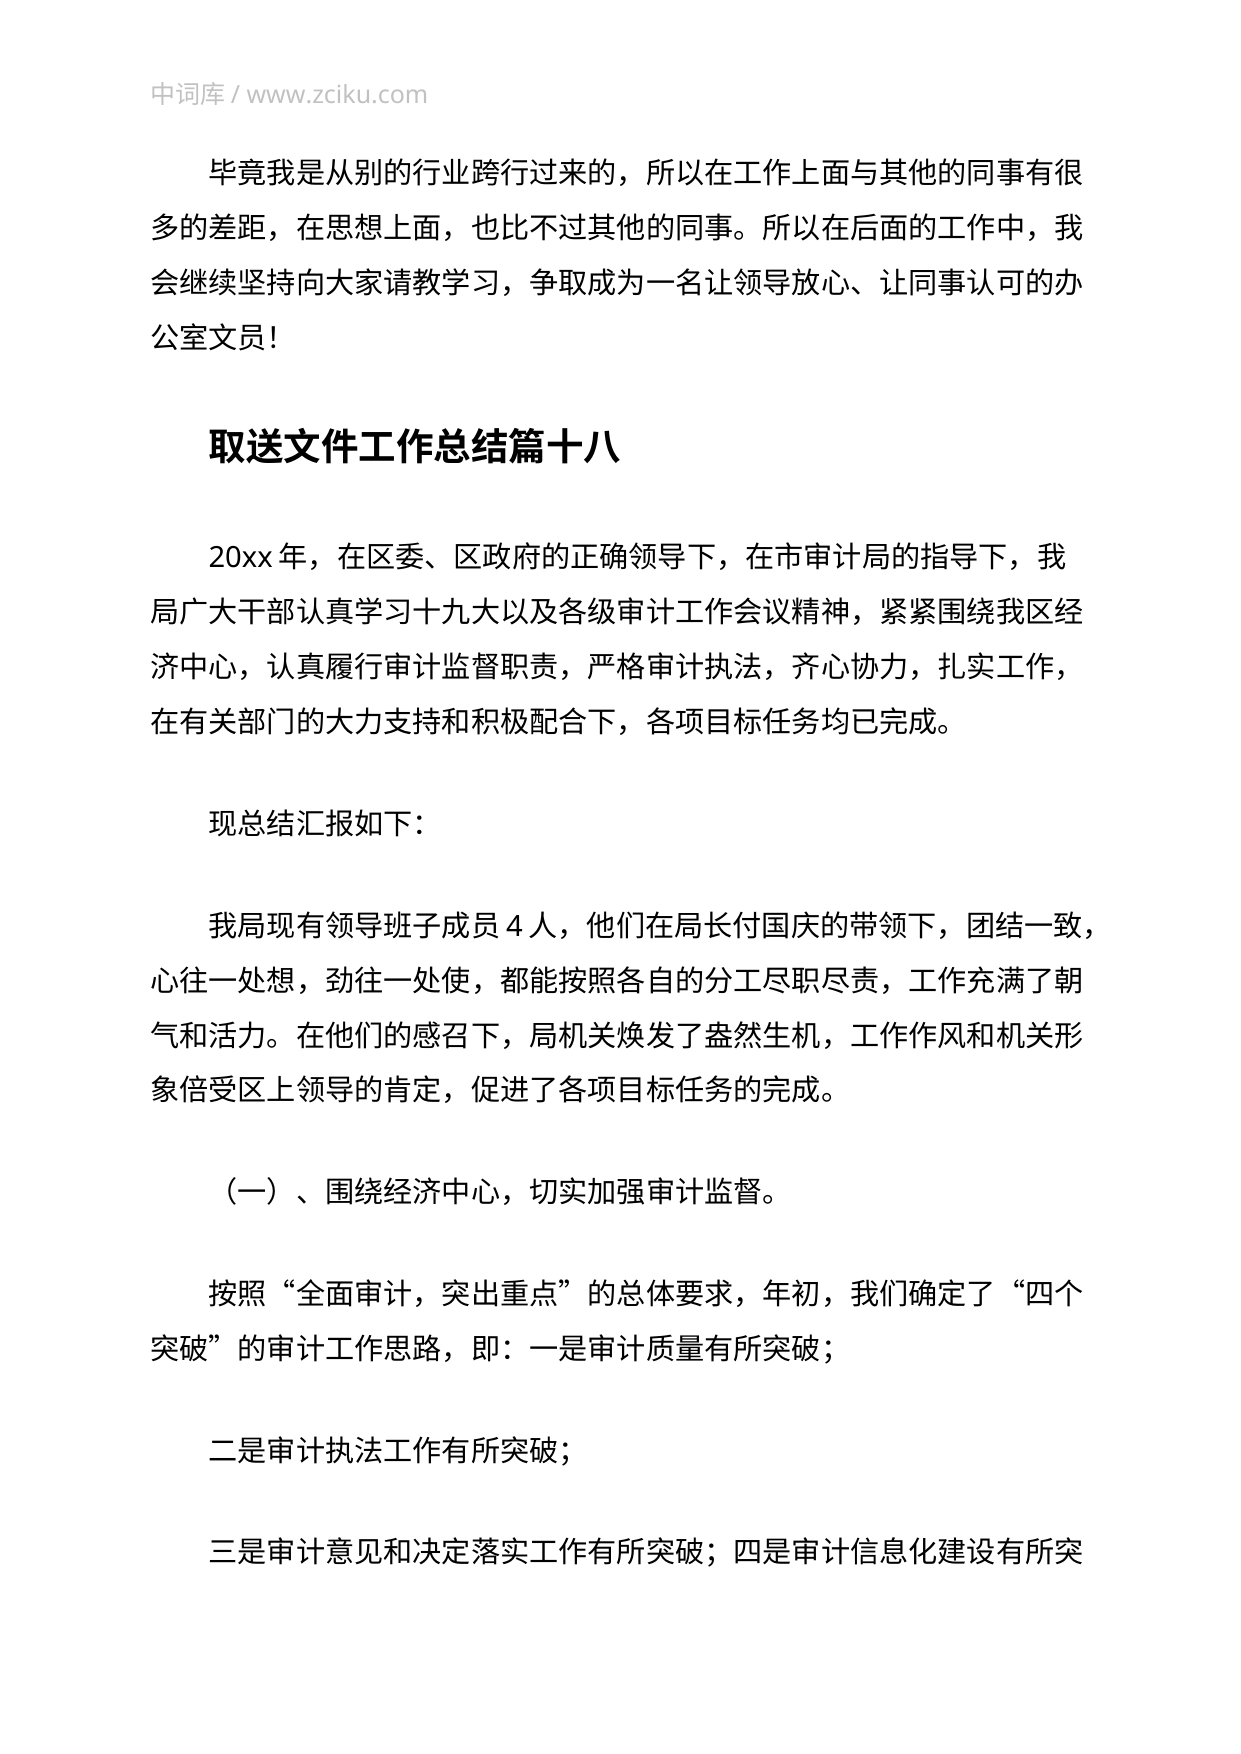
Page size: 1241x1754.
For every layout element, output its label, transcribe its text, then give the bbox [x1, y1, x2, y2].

text 按照“全面审计，突出重点”的总体要求，年初，我们确定了“四个突破”的审计工作思路，即：一是审计质量有所突破； [150, 1271, 1090, 1368]
text （一）、围绕经济中心，切实加强审计监督。 [150, 1169, 1090, 1211]
text 20xx年，在区委、区政府的正确领导下，在市审计局的指导下，我局广大干部认真学习十九大以及各级审计工作会议精神，紧紧围绕我区经济中心，认真履行审计监督职责，严格审计执法，齐心协力，扎实工作，在有关部门的大力支持和积极配合下，各项目标任务均已完成。 [150, 534, 1090, 741]
text 我局现有领导班子成员4人，他们在局长付国庆的带领下，团结一致，心往一处想，劲往一处使，都能按照各自的分工尽职尽责，工作充满了朝气和活力。在他们的感召下，局机关焕发了盎然生机，工作作风和机关形象倍受区上领导的肯定，促进了各项目标任务的完成。 [150, 902, 1090, 1109]
text 现总结汇报如下： [150, 800, 1090, 843]
text 毕竟我是从别的行业跨行过来的，所以在工作上面与其他的同事有很多的差距，在思想上面，也比不过其他的同事。所以在后面的工作中，我会继续坚持向大家请教学习，争取成为一名让领导放心、让同事认可的办公室文员！ [150, 150, 1090, 357]
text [150, 1529, 1090, 1571]
text 取送文件工作总结篇十八 [150, 416, 1090, 471]
text 二是审计执法工作有所突破； [150, 1427, 1090, 1469]
